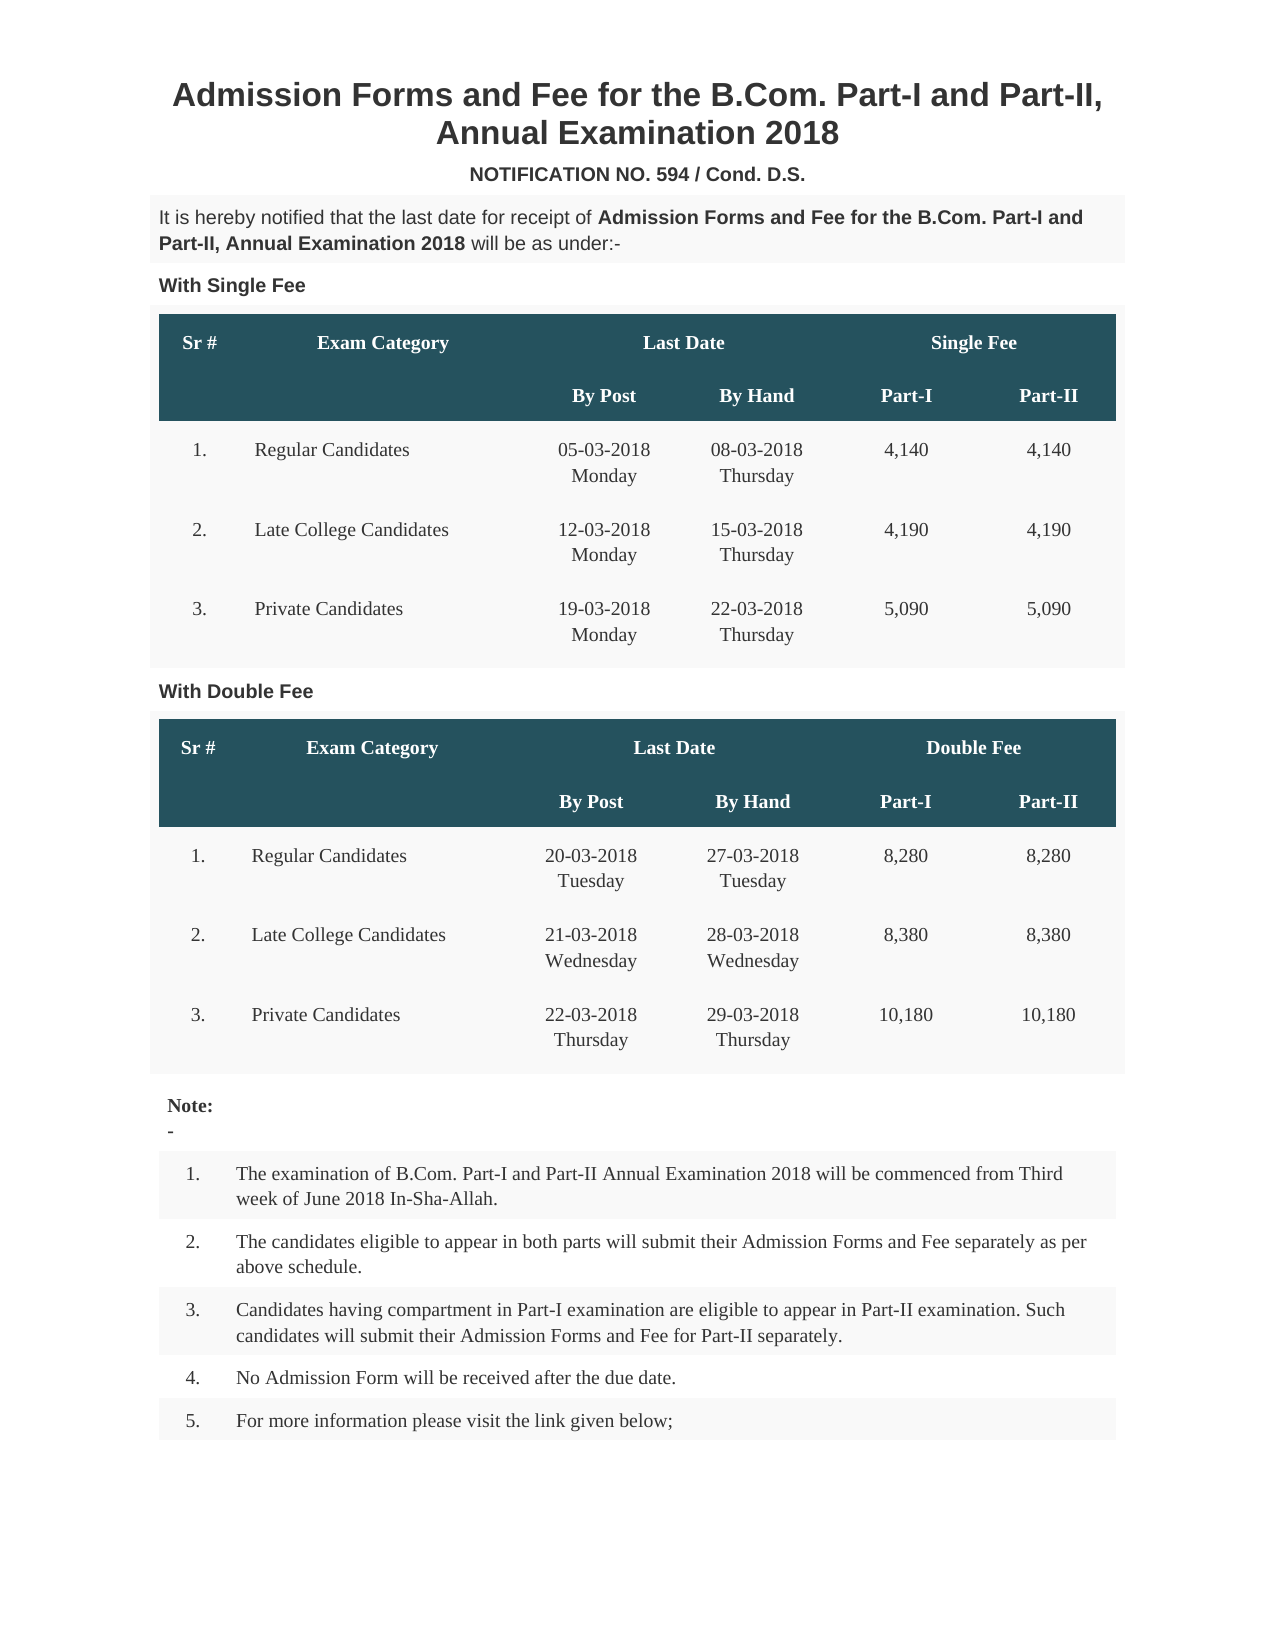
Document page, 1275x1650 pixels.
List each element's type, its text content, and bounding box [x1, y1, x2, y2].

table_header NOTIFICATION NO. 594 / Cond. D.S. [150, 152, 1125, 194]
table_cell [150, 711, 1125, 1074]
table_cell With Single Fee [150, 263, 1125, 305]
table_cell [150, 305, 1125, 668]
table_cell With Double Fee [150, 668, 1125, 711]
table_cell It is hereby notified that the last date for receipt of Admission Forms and Fee for the B.Com. Part-I and Part-II, Annual Examination 2018 will be as under:- [150, 195, 1125, 263]
table_cell [150, 1074, 1125, 1449]
